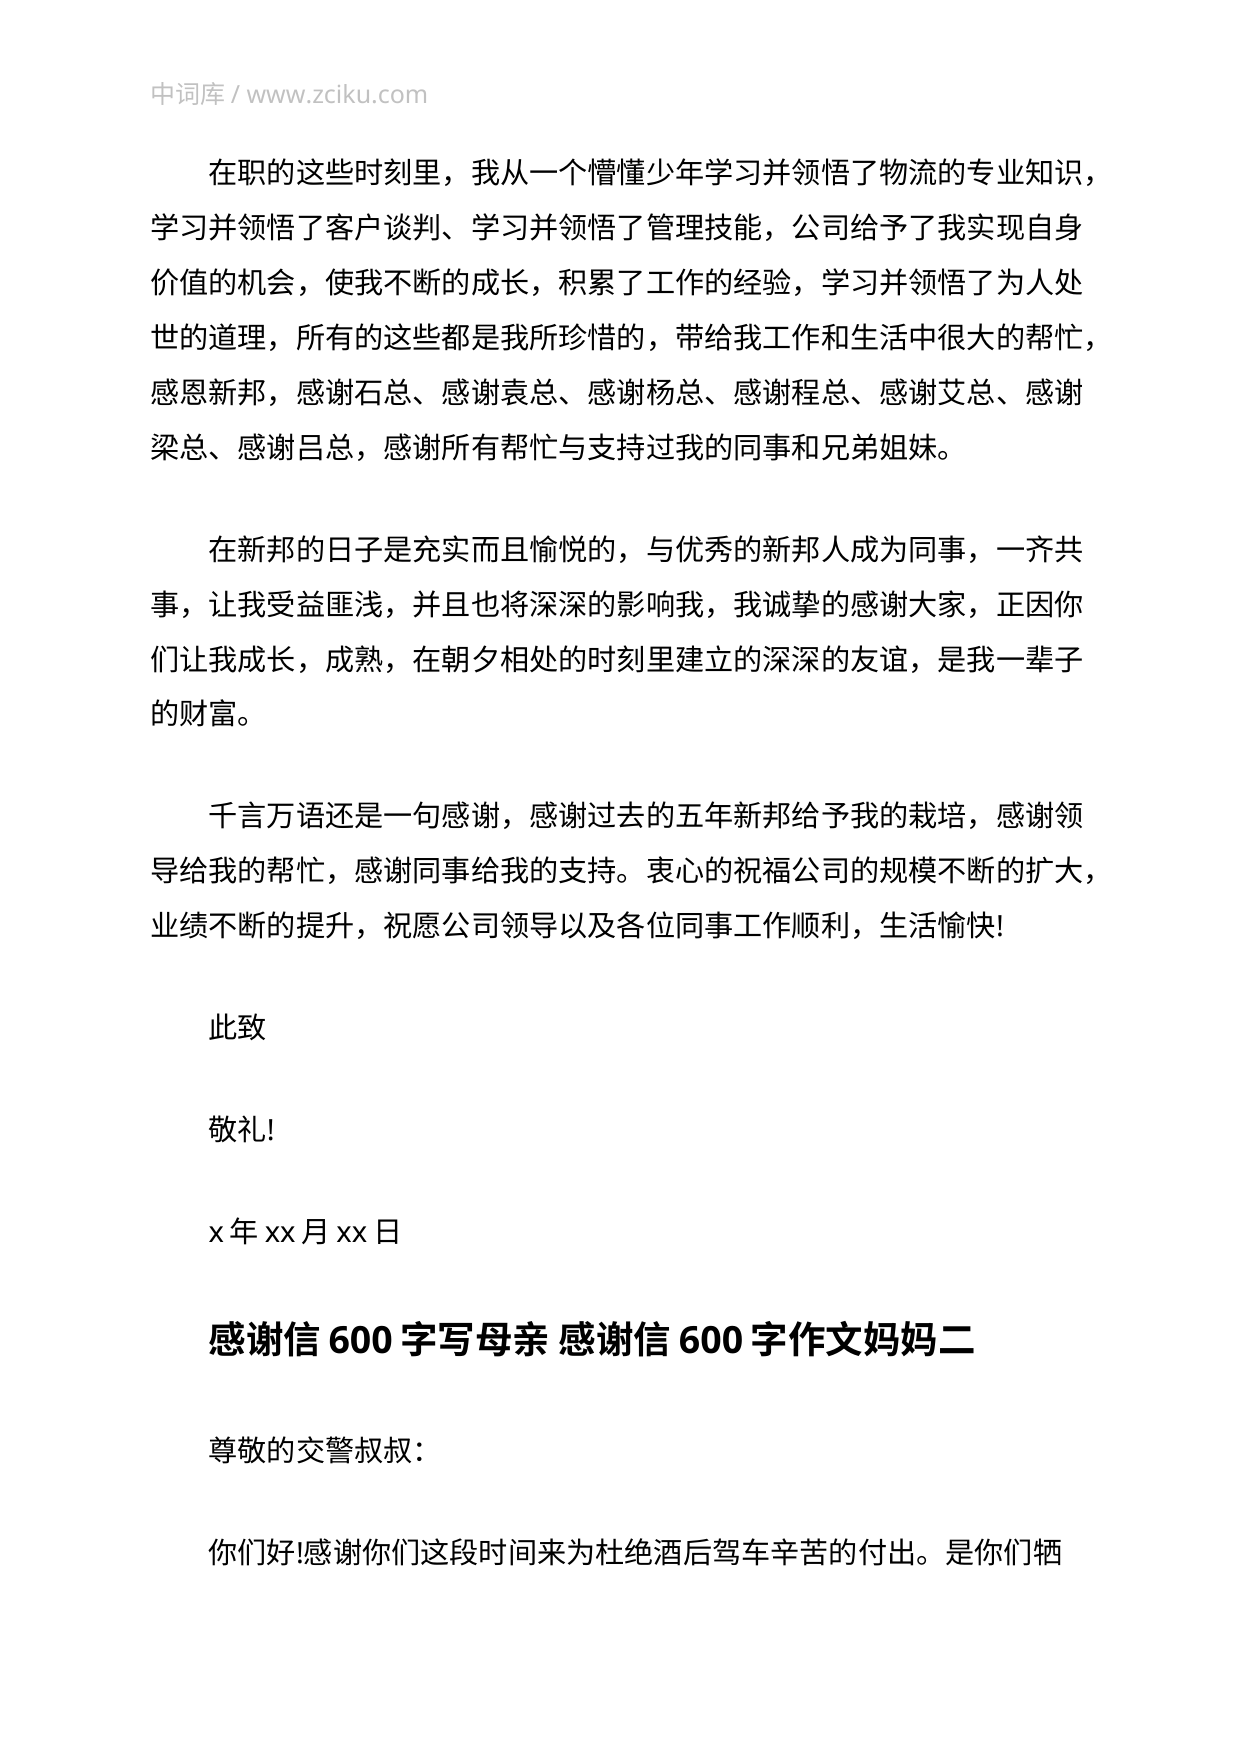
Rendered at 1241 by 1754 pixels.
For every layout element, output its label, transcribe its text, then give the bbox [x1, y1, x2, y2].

text 感谢信600字写母亲 感谢信600字作文妈妈二 [150, 1310, 1090, 1365]
text 在职的这些时刻里，我从一个懵懂少年学习并领悟了物流的专业知识，学习并领悟了客户谈判、学习并领悟了管理技能，公司给予了我实现自身价值的机会，使我不断的成长，积累了工作的经验，学习并领悟了为人处世的道理，所有的这些都是我所珍惜的，带给我工作和生活中很大的帮忙，感恩新邦，感谢石总、感谢袁总、感谢杨总、感谢程总、感谢艾总、感谢梁总、感谢吕总，感谢所有帮忙与支持过我的同事和兄弟姐妹。 [150, 150, 1090, 467]
text 尊敬的交警叔叔： [150, 1428, 1090, 1470]
text x年xx月xx日 [150, 1208, 1090, 1251]
text 敬礼! [150, 1106, 1090, 1149]
text 在新邦的日子是充实而且愉悦的，与优秀的新邦人成为同事，一齐共事，让我受益匪浅，并且也将深深的影响我，我诚挚的感谢大家，正因你们让我成长，成熟，在朝夕相处的时刻里建立的深深的友谊，是我一辈子的财富。 [150, 526, 1090, 733]
text 千言万语还是一句感谢，感谢过去的五年新邦给予我的栽培，感谢领导给我的帮忙，感谢同事给我的支持。衷心的祝福公司的规模不断的扩大，业绩不断的提升，祝愿公司领导以及各位同事工作顺利，生活愉快! [150, 793, 1090, 945]
text 此致 [150, 1004, 1090, 1047]
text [150, 1529, 1090, 1572]
